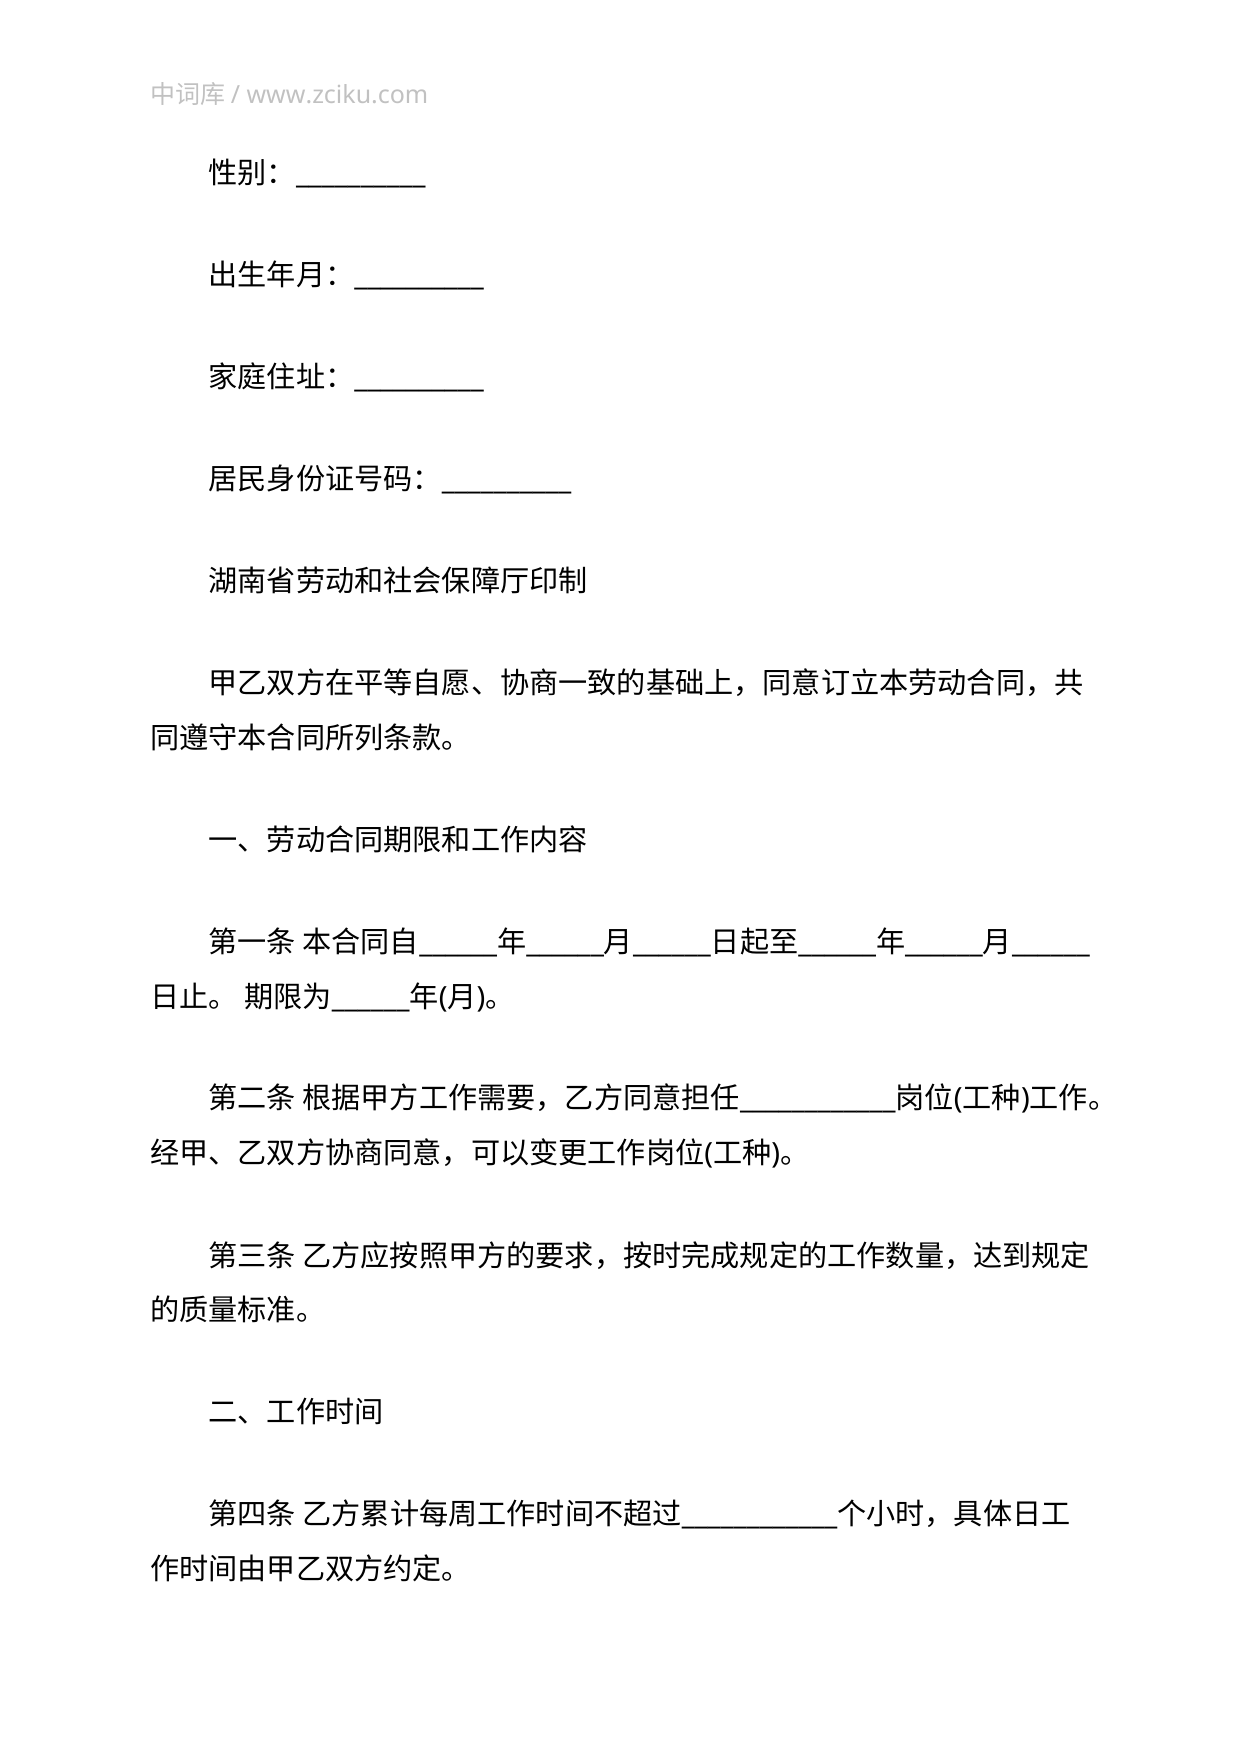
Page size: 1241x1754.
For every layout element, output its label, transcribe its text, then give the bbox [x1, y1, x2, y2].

text 居民身份证号码：__________ [150, 456, 1090, 498]
text 第三条 乙方应按照甲方的要求，按时完成规定的工作数量，达到规定的质量标准。 [150, 1232, 1090, 1329]
text 甲乙双方在平等自愿、协商一致的基础上，同意订立本劳动合同，共同遵守本合同所列条款。 [150, 660, 1090, 757]
text 第四条 乙方累计每周工作时间不超过____________个小时，具体日工作时间由甲乙双方约定。 [150, 1491, 1090, 1588]
text 出生年月：__________ [150, 252, 1090, 294]
text 湖南省劳动和社会保障厅印制 [150, 558, 1090, 600]
text 第二条 根据甲方工作需要，乙方同意担任____________岗位(工种)工作。经甲、乙双方协商同意，可以变更工作岗位(工种)。 [150, 1075, 1090, 1172]
text 一、劳动合同期限和工作内容 [150, 816, 1090, 859]
text 家庭住址：__________ [150, 354, 1090, 396]
text 性别：__________ [150, 150, 1090, 192]
text 二、工作时间 [150, 1389, 1090, 1431]
text 第一条 本合同自______年______月______日起至______年______月______日止。 期限为______年(月)。 [150, 918, 1090, 1016]
